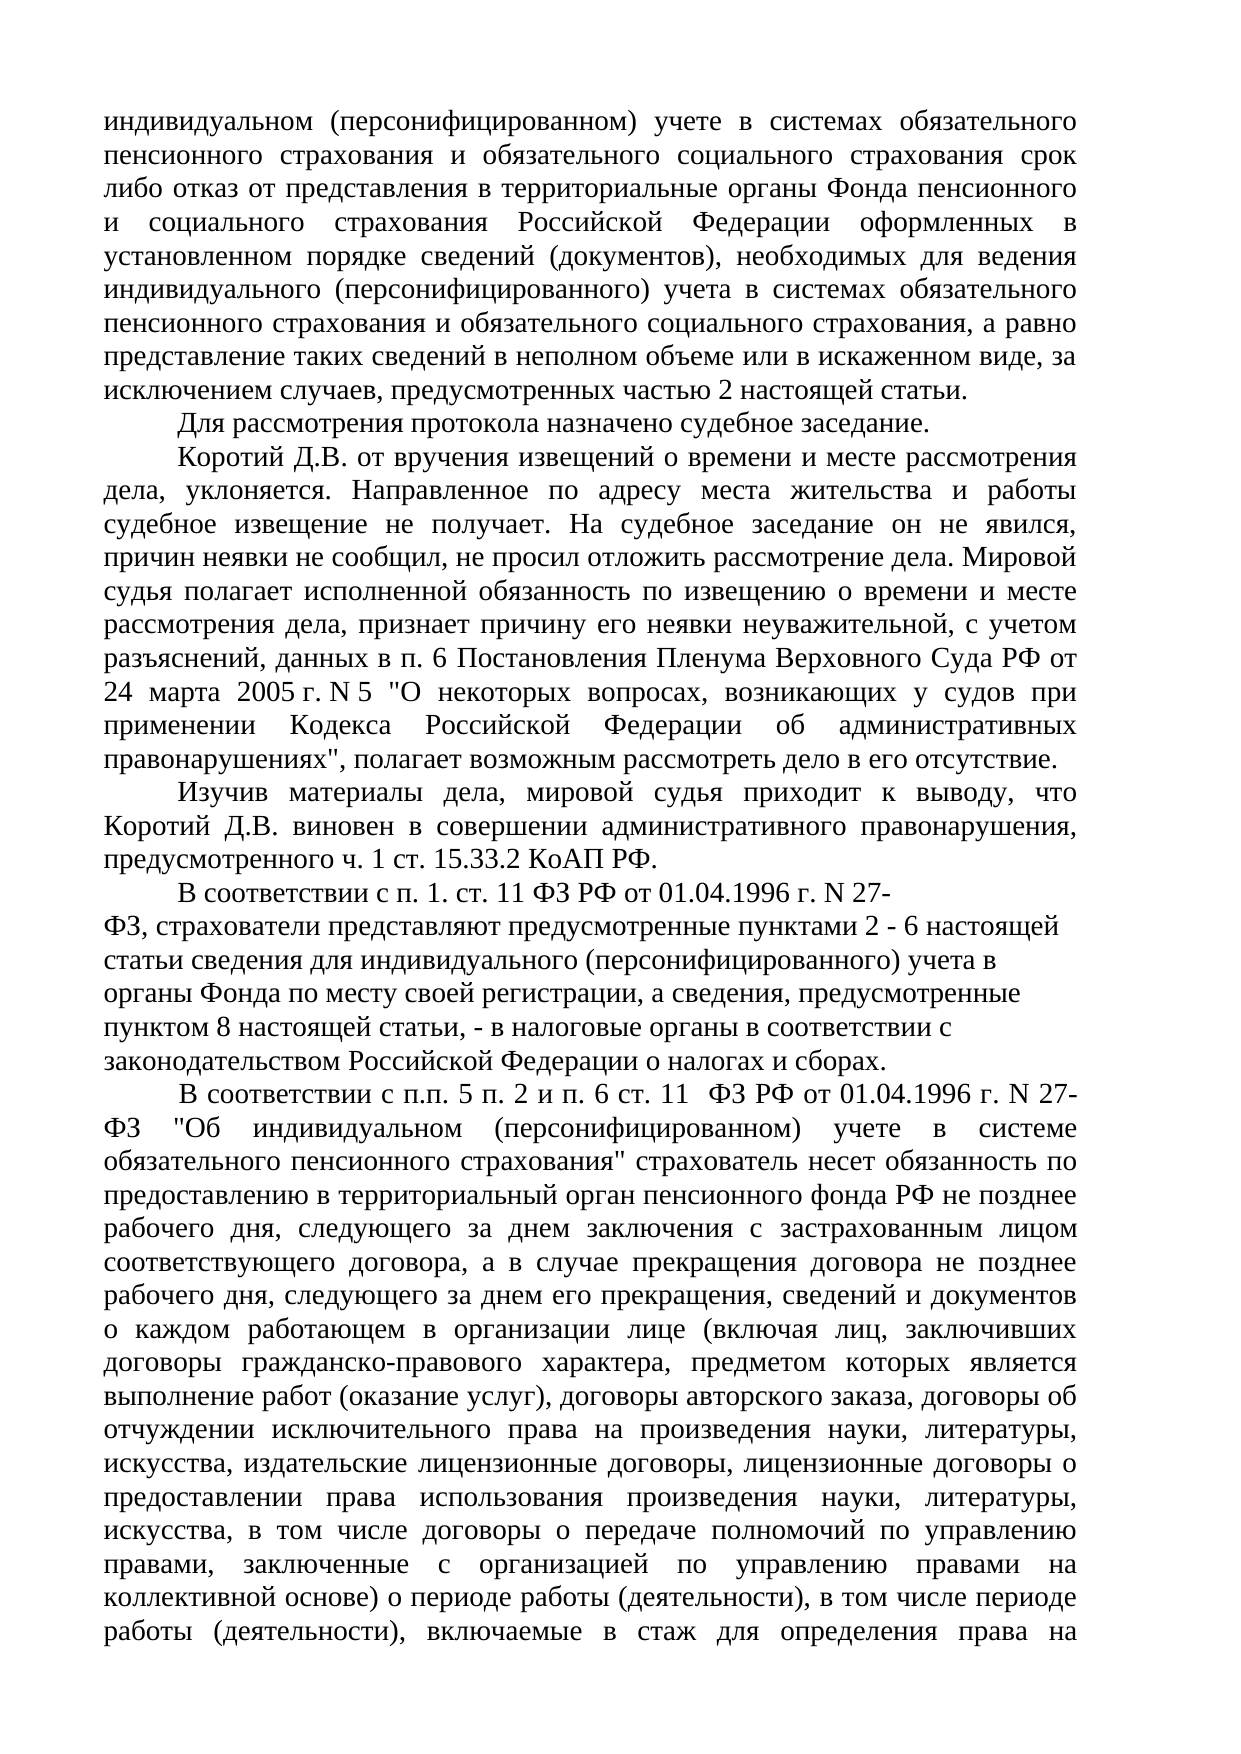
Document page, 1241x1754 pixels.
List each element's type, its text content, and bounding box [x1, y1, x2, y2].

text В соответствии с п. 1. ст. 11 ФЗ РФ от 01.04.1996 г. N 27-ФЗ, страхователи представляют предусмотренные пунктами 2 - 6 настоящей статьи сведения для индивидуального (персонифицированного) учета в органы Фонда по месту своей регистрации, а сведения, предусмотренные пунктом 8 настоящей статьи, - в налоговые органы в соответствии с законодательством Российской Федерации о налогах и сборах. [103, 875, 1078, 1076]
text Для рассмотрения протокола назначено судебное заседание. [103, 405, 1078, 439]
text Изучив материалы дела, мировой судья приходит к выводу, что Коротий Д.В. виновен в совершении административного правонарушения, предусмотренного ч. 1 ст. 15.33.2 КоАП РФ. [103, 774, 1078, 875]
text Коротий Д.В. от вручения извещений о времени и месте рассмотрения дела, уклоняется. Направленное по адресу места жительства и работы судебное извещение не получает. На судебное заседание он не явился, причин неявки не сообщил, не просил отложить рассмотрение дела. Мировой судья полагает исполненной обязанность по извещению о времени и месте рассмотрения дела, признает причину его неявки неуважительной, с учетом разъяснений, данных в п. 6 Постановления Пленума Верховного Суда РФ от 24 марта 2005 г. N 5 "О некоторых вопросах, возникающих у судов при применении Кодекса Российской Федерации об административных правонарушениях", полагает возможным рассмотреть дело в его отсутствие. [103, 439, 1078, 774]
